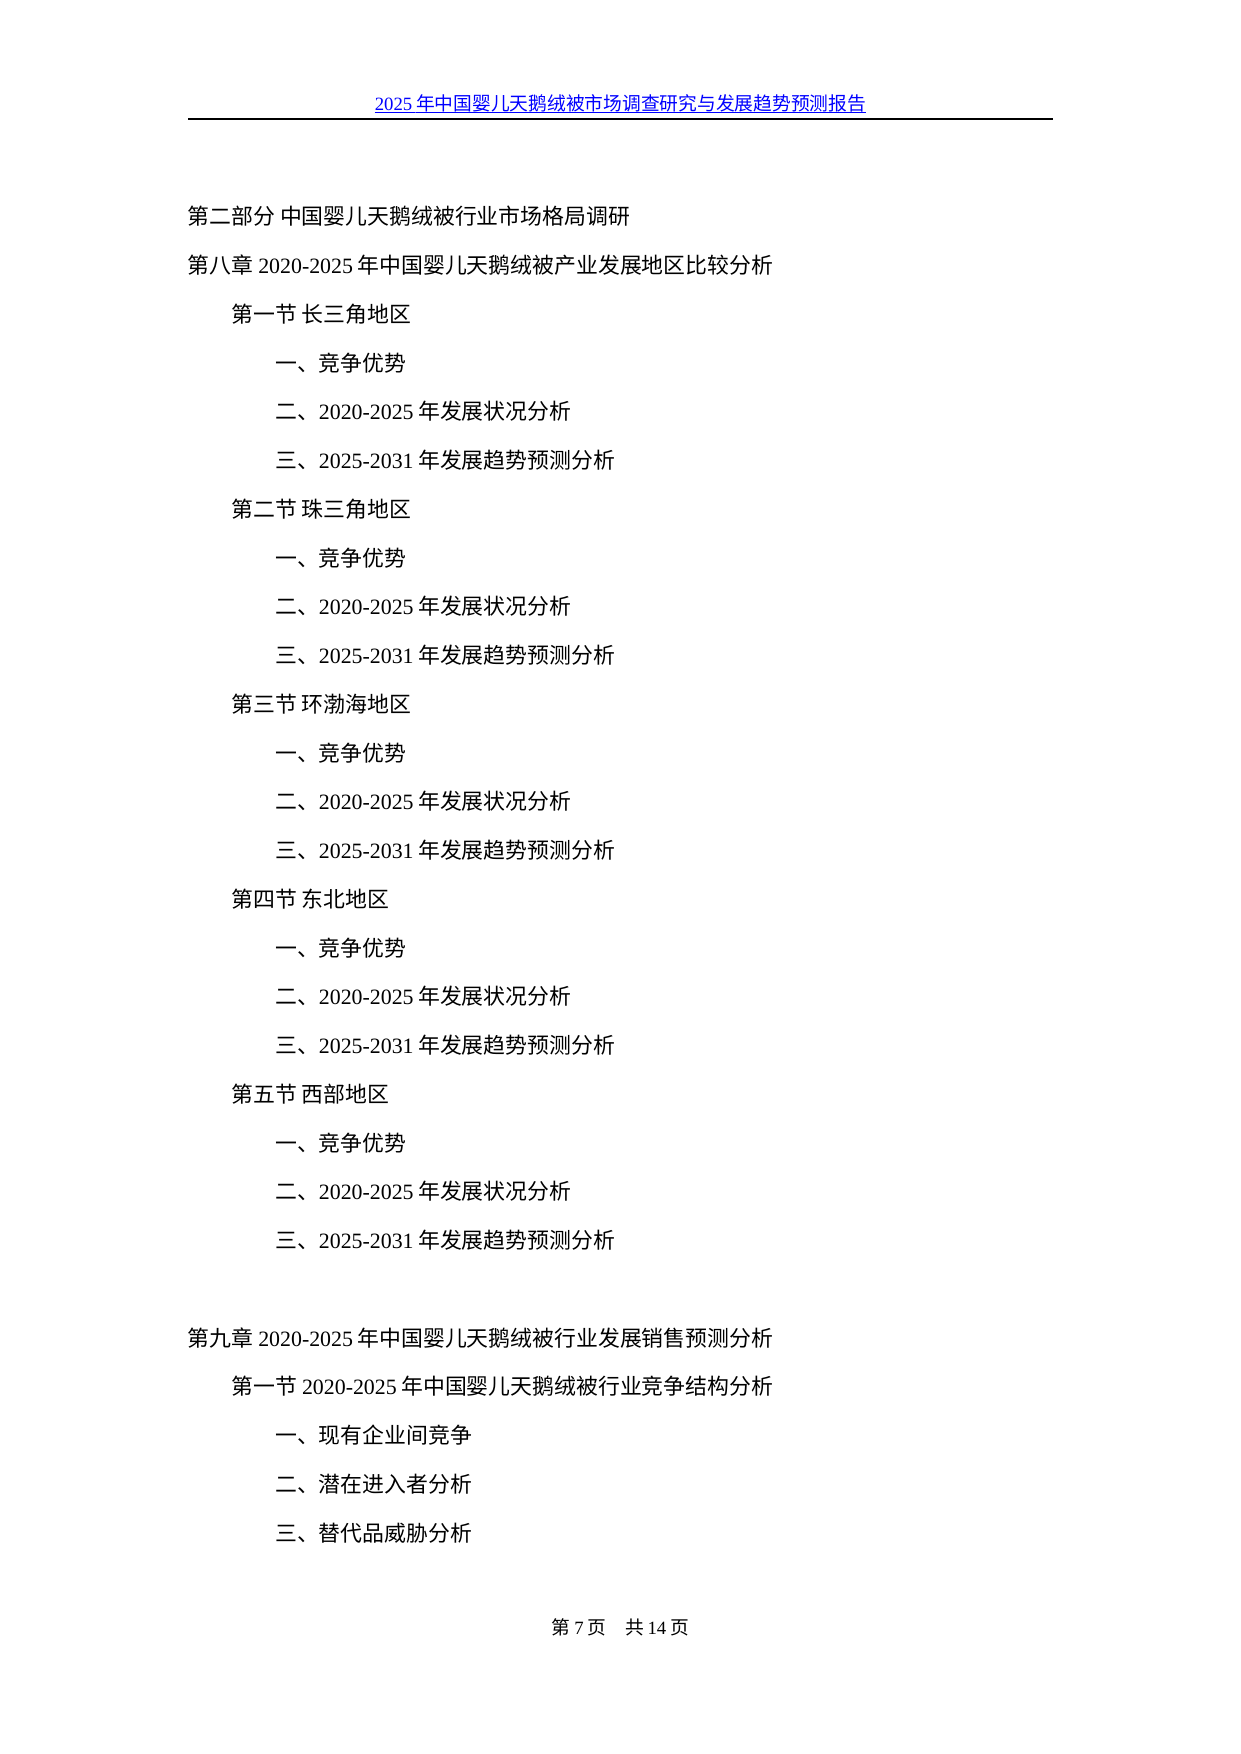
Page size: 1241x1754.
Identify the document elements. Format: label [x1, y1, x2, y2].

text [187, 150, 1053, 1548]
